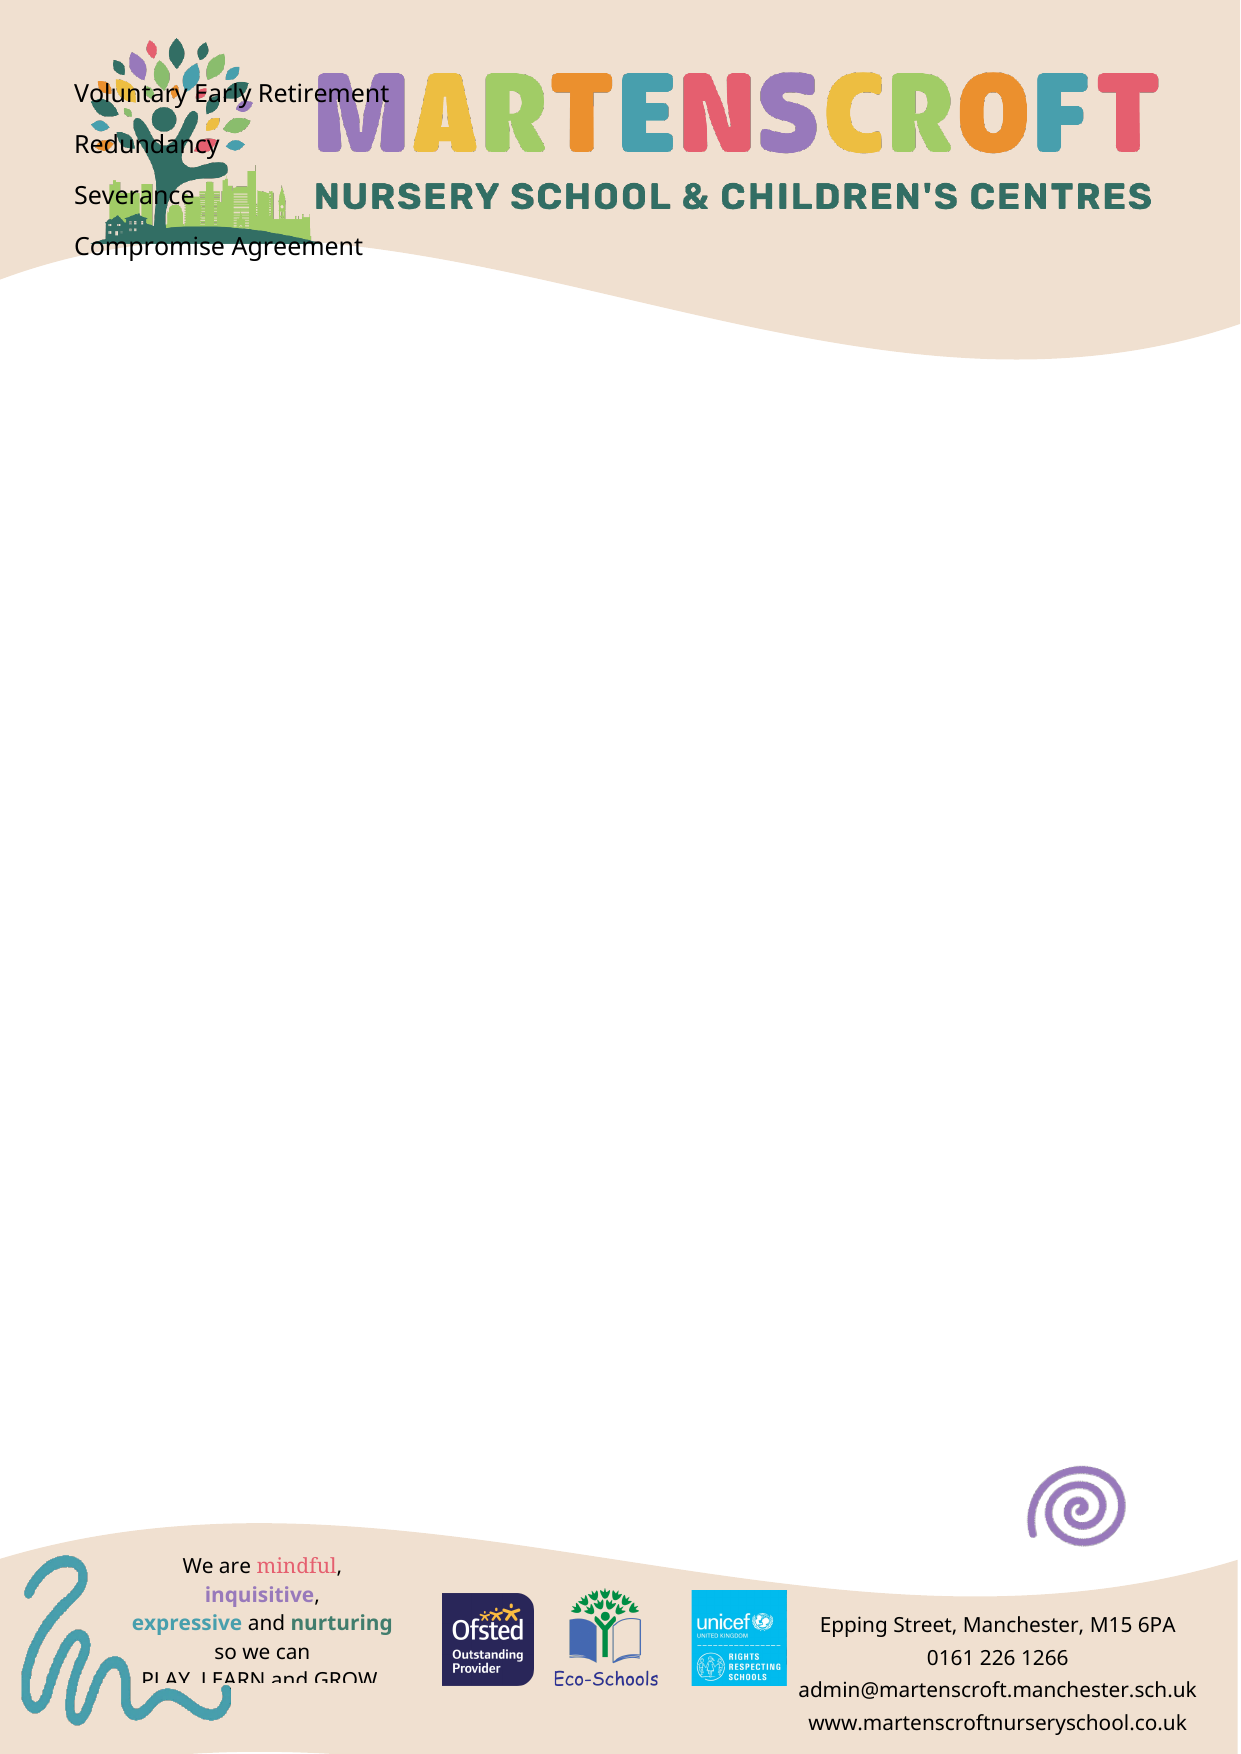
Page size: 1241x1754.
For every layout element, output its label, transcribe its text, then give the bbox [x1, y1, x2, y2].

text Compromise Agreement [74, 228, 1122, 262]
text Voluntary Early Retirement [74, 75, 1122, 109]
picture [0, 1522, 242, 1754]
picture [71, 25, 1165, 253]
picture [1006, 1415, 1167, 1584]
picture [442, 1593, 534, 1686]
text Severance [74, 177, 1122, 211]
picture [716, 1619, 725, 1628]
text Redundancy [74, 126, 1122, 160]
picture [753, 1614, 772, 1630]
picture [554, 1588, 658, 1686]
picture [734, 1620, 742, 1626]
